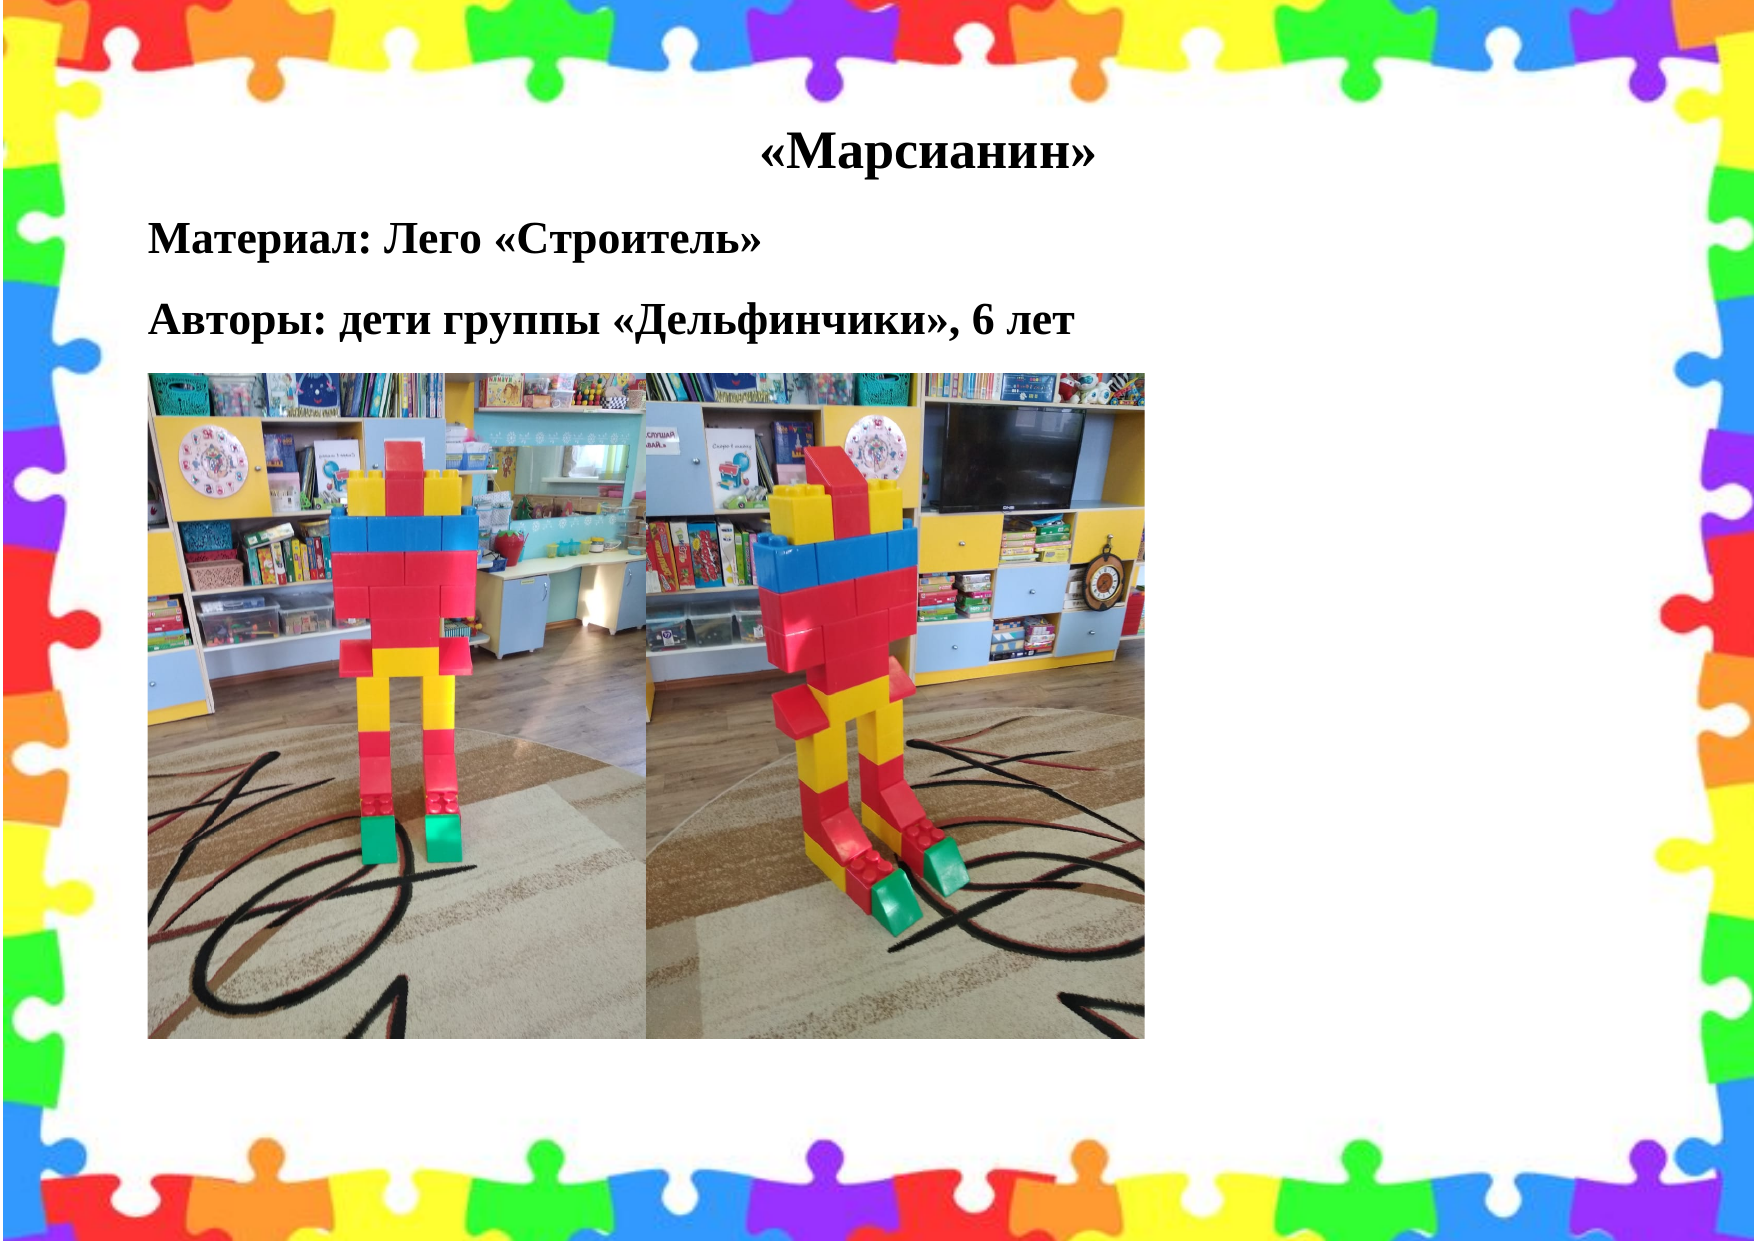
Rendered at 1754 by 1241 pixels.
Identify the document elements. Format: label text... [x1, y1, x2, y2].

text «Марсианин» [148, 118, 1695, 180]
text Авторы: дети группы «Дельфинчики», 6 лет [148, 292, 1695, 344]
text Материал: Лего «Строитель» [148, 211, 1695, 263]
picture [3, 0, 1754, 1241]
